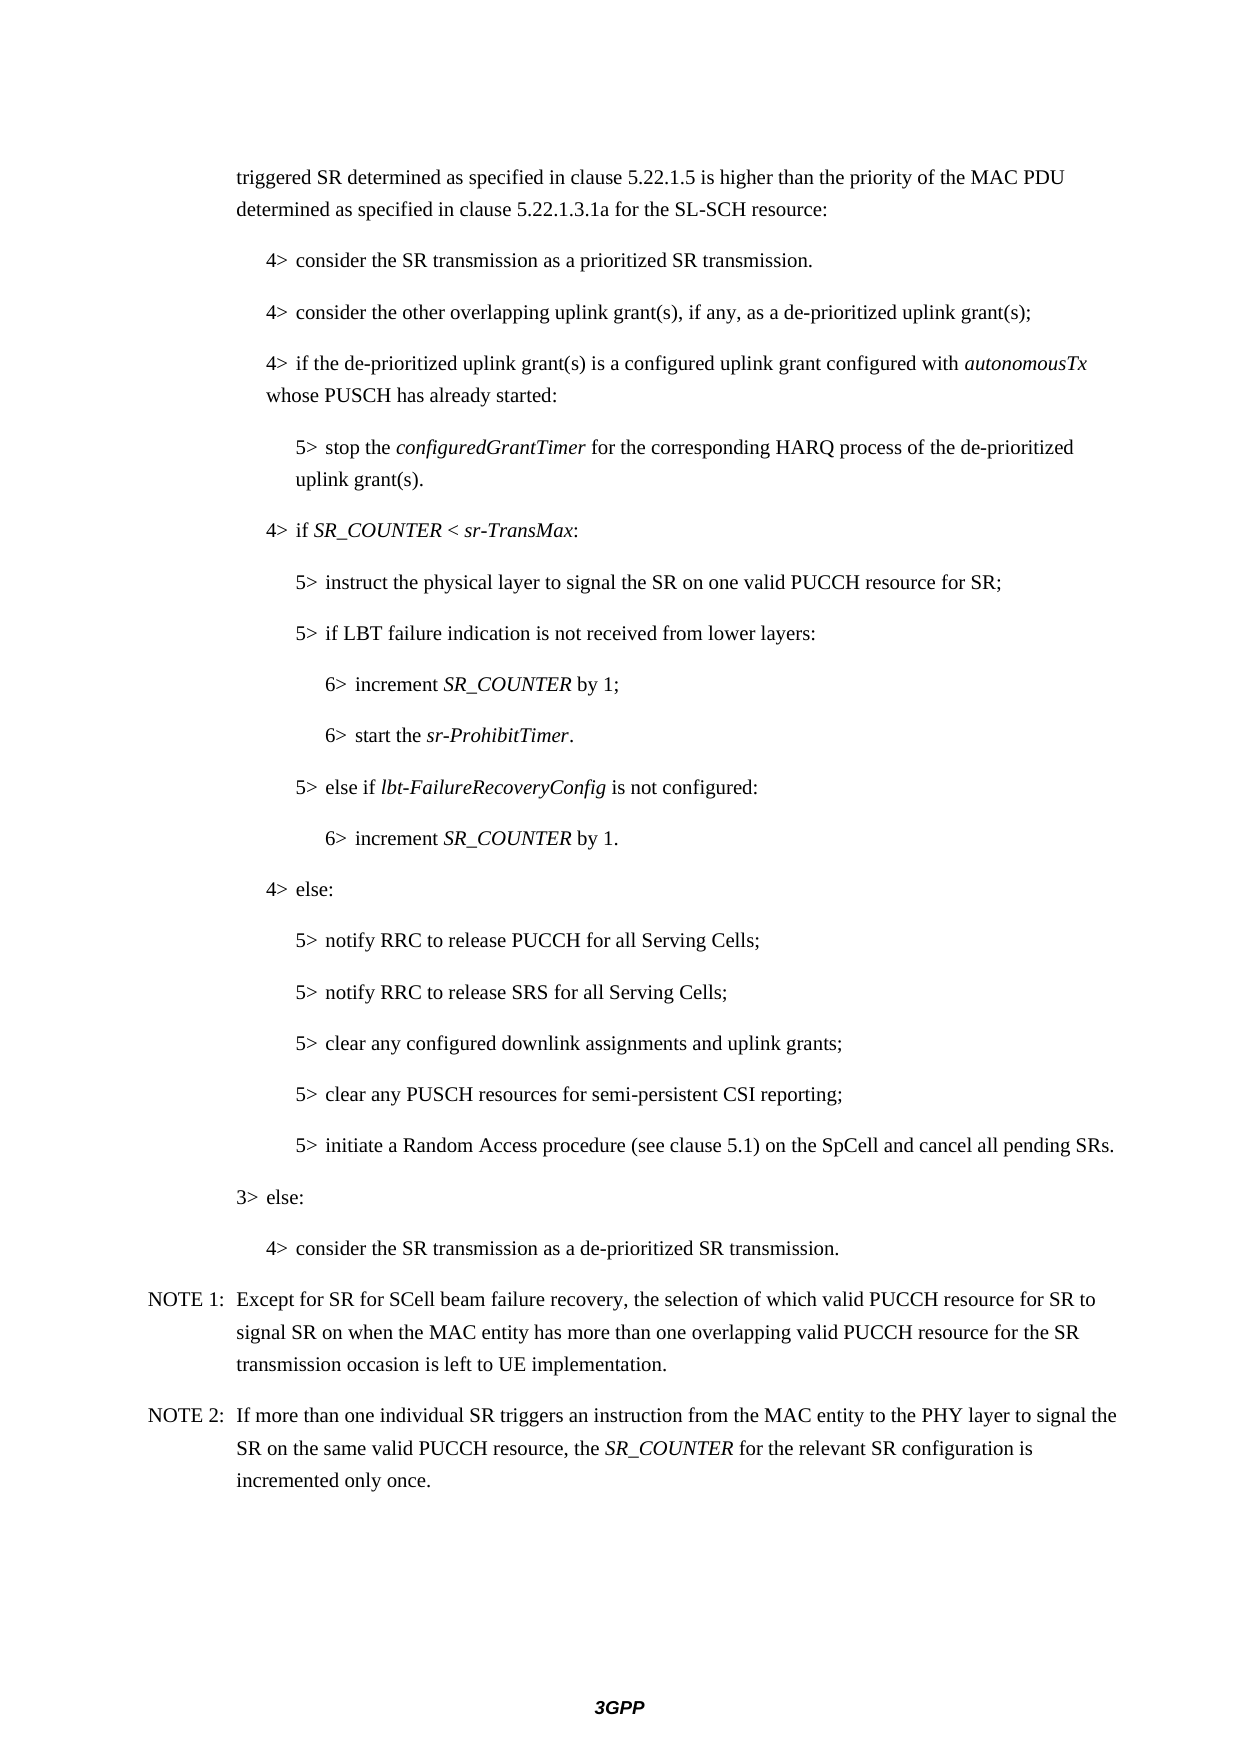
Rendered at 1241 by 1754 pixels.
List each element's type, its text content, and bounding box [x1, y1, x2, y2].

text 6> increment SR_COUNTER by 1. [325, 822, 1122, 854]
text 6> increment SR_COUNTER by 1; [325, 668, 1122, 700]
text NOTE 2: If more than one individual SR triggers an instruction from the MAC entity to the PHY layer to signal the SR on the same valid PUCCH resource, the SR_COUNTER for the relevant SR configuration is incremented only once. [148, 1399, 1122, 1497]
text 5> if LBT failure indication is not received from lower layers: [295, 617, 1122, 649]
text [236, 160, 1122, 225]
text 5> notify RRC to release SRS for all Serving Cells; [295, 975, 1122, 1008]
text 5> stop the configuredGrantTimer for the corresponding HARQ process of the de-prioritized uplink grant(s). [295, 430, 1122, 495]
text 5> clear any configured downlink assignments and uplink grants; [295, 1027, 1122, 1059]
text 3> else: [236, 1180, 1122, 1213]
text 4> if the de-prioritized uplink grant(s) is a configured uplink grant configured with autonomousTx whose PUSCH has already started: [266, 347, 1122, 412]
text 5> clear any PUSCH resources for semi-persistent CSI reporting; [295, 1078, 1122, 1110]
text 5> initiate a Random Access procedure (see clause 5.1) on the SpCell and cancel all pending SRs. [295, 1129, 1122, 1162]
text 4> consider the SR transmission as a prioritized SR transmission. [266, 244, 1122, 277]
text 5> notify RRC to release PUCCH for all Serving Cells; [295, 924, 1122, 957]
text 4> consider the other overlapping uplink grant(s), if any, as a de-prioritized uplink grant(s); [266, 295, 1122, 328]
text NOTE 1: Except for SR for SCell beam failure recovery, the selection of which valid PUCCH resource for SR to signal SR on when the MAC entity has more than one overlapping valid PUCCH resource for the SR transmission occasion is left to UE implementation. [148, 1283, 1122, 1380]
text 4> if SR_COUNTER < sr-TransMax: [266, 514, 1122, 547]
text 4> else: [266, 873, 1122, 905]
text 5> else if lbt-FailureRecoveryConfig is not configured: [295, 770, 1122, 803]
text 4> consider the SR transmission as a de-prioritized SR transmission. [266, 1232, 1122, 1264]
text 6> start the sr-ProhibitTimer. [325, 719, 1122, 752]
text 5> instruct the physical layer to signal the SR on one valid PUCCH resource for SR; [295, 565, 1122, 598]
